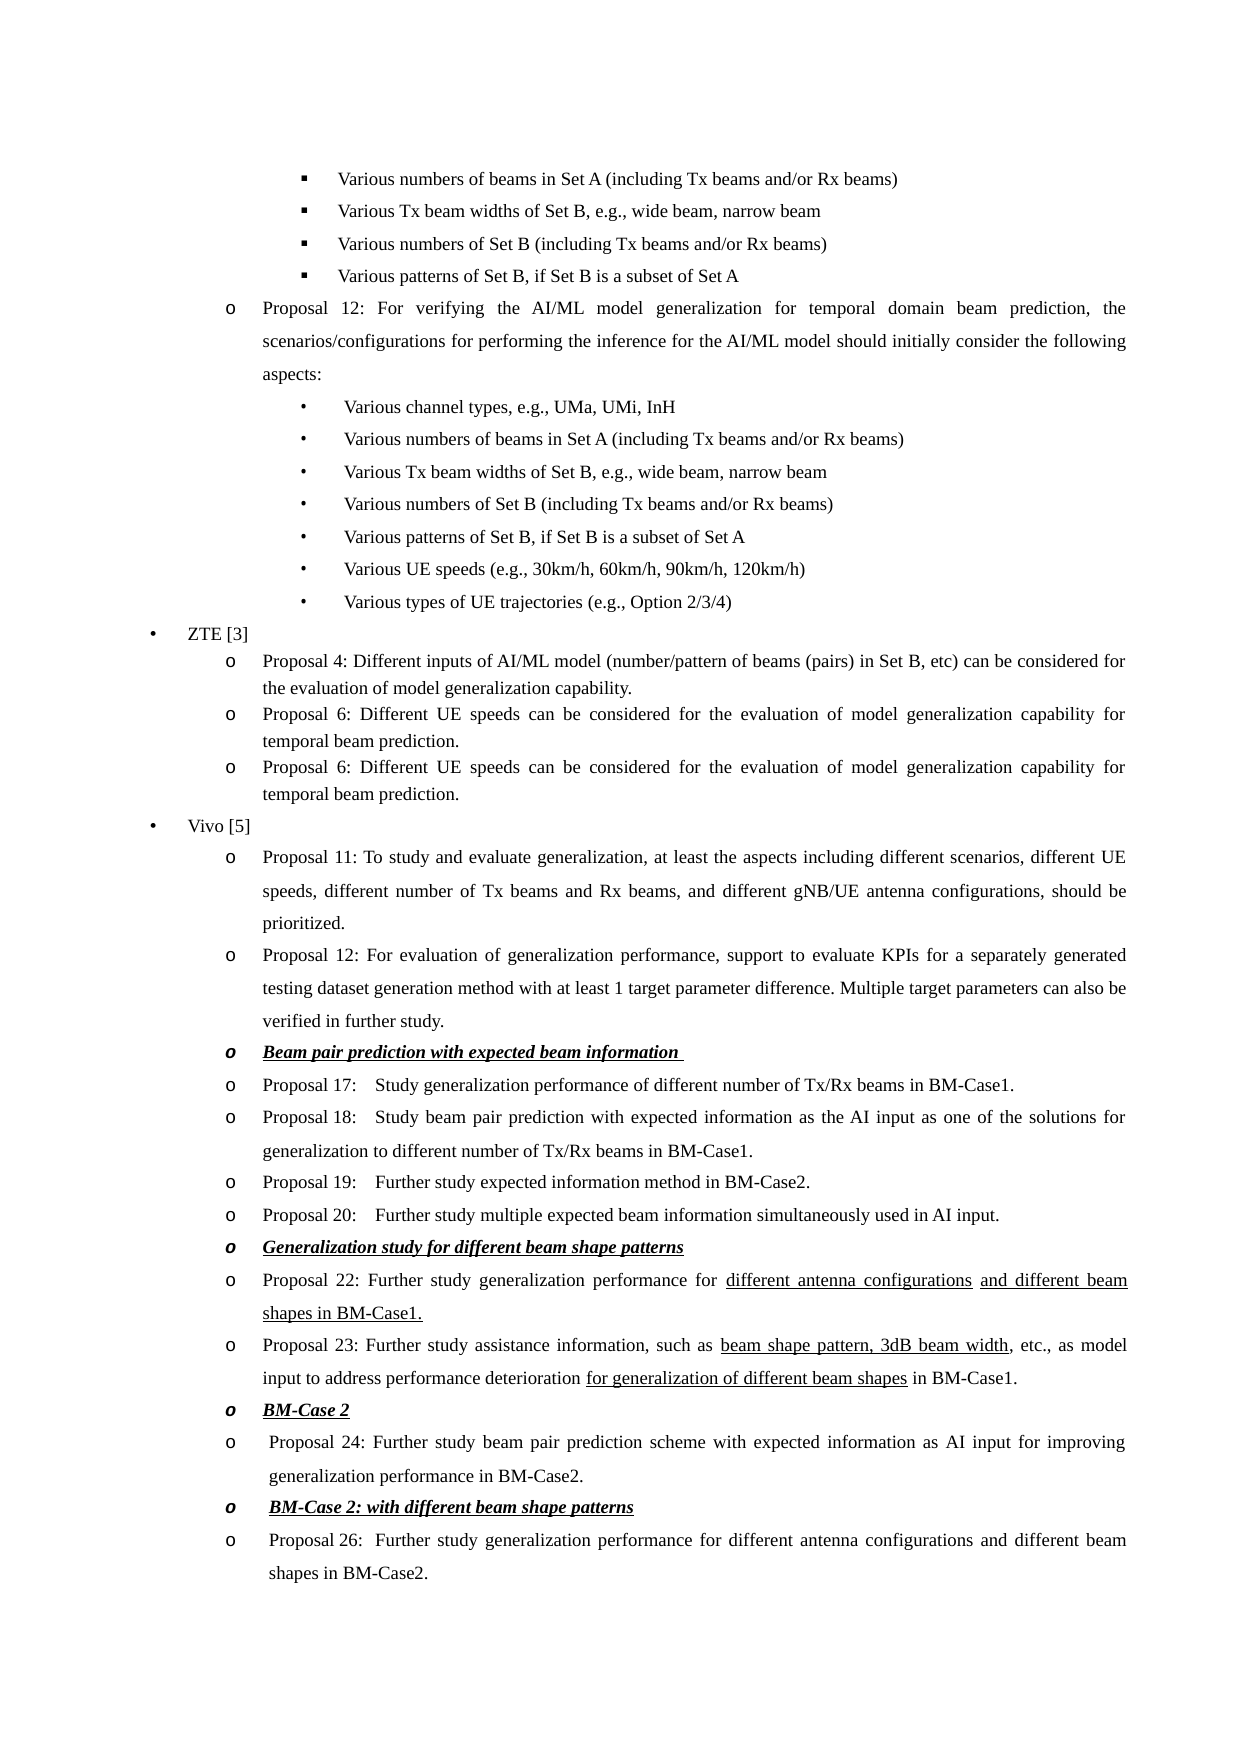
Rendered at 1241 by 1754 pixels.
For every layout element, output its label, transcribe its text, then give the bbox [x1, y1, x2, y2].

list BM-Case 2: with different beam shape patterns [225, 1492, 1128, 1524]
list Beam pair prediction with expected beam information [225, 1037, 1128, 1069]
list Various patterns of Set B, if Set B is a subset of Set A [300, 519, 1128, 552]
list Proposal 24: Further study beam pair prediction scheme with expected information as AI input for improving generalization performance in BM-Case2. [225, 1427, 1128, 1492]
list BM-Case 2 [225, 1394, 1128, 1427]
list Various patterns of Set B, if Set B is a subset of Set A [300, 259, 1128, 292]
list Proposal 12: For evaluation of generalization performance, support to evaluate KPIs for a separately generated testing dataset generation method with at least 1 target parameter difference. Multiple target parameters can also be verified in further study. [225, 939, 1128, 1037]
list Proposal 12: For verifying the AI/ML model generalization for temporal domain beam prediction, the scenarios/configurations for performing the inference for the AI/ML model should initially consider the following aspects: [225, 292, 1128, 389]
list Various types of UE trajectories (e.g., Option 2/3/4) [300, 584, 1128, 617]
list Various UE speeds (e.g., 30km/h, 60km/h, 90km/h, 120km/h) [300, 552, 1128, 584]
list Proposal 22: Further study generalization performance for different antenna configurations and different beam shapes in BM-Case1. [225, 1264, 1128, 1329]
list Various numbers of beams in Set A (including Tx beams and/or Rx beams) [300, 162, 1128, 194]
list Proposal 18: Study beam pair prediction with expected information as the AI input as one of the solutions for generalization to different number of Tx/Rx beams in BM-Case1. [225, 1102, 1128, 1167]
list Proposal 17: Study generalization performance of different number of Tx/Rx beams in BM-Case1. [225, 1069, 1128, 1102]
list Various Tx beam widths of Set B, e.g., wide beam, narrow beam [300, 454, 1128, 487]
list Proposal 20: Further study multiple expected beam information simultaneously used in AI input. [225, 1199, 1128, 1232]
list Proposal 11: To study and evaluate generalization, at least the aspects including different scenarios, different UE speeds, different number of Tx beams and Rx beams, and different gNB/UE antenna configurations, should be prioritized. [225, 842, 1128, 939]
list Vivo [5] [150, 809, 1128, 842]
list Proposal 19: Further study expected information method in BM-Case2. [225, 1167, 1128, 1199]
list Proposal 26: Further study generalization performance for different antenna configurations and different beam shapes in BM-Case2. [225, 1524, 1128, 1589]
list ZTE [3] [150, 617, 1128, 649]
list Various numbers of beams in Set A (including Tx beams and/or Rx beams) [300, 422, 1128, 454]
list Proposal 4: Different inputs of AI/ML model (number/pattern of beams (pairs) in Set B, etc) can be considered for the evaluation of model generalization capability. [225, 649, 1128, 698]
list Various numbers of Set B (including Tx beams and/or Rx beams) [300, 487, 1128, 519]
list Proposal 23: Further study assistance information, such as beam shape pattern, 3dB beam width, etc., as model input to address performance deterioration for generalization of different beam shapes in BM-Case1. [225, 1329, 1128, 1394]
list Various channel types, e.g., UMa, UMi, InH [300, 389, 1128, 422]
list Proposal 6: Different UE speeds can be considered for the evaluation of model generalization capability for temporal beam prediction. [225, 756, 1128, 805]
list Proposal 6: Different UE speeds can be considered for the evaluation of model generalization capability for temporal beam prediction. [225, 703, 1128, 752]
list Various Tx beam widths of Set B, e.g., wide beam, narrow beam [300, 194, 1128, 227]
list Various numbers of Set B (including Tx beams and/or Rx beams) [300, 227, 1128, 259]
list Generalization study for different beam shape patterns [225, 1232, 1128, 1264]
